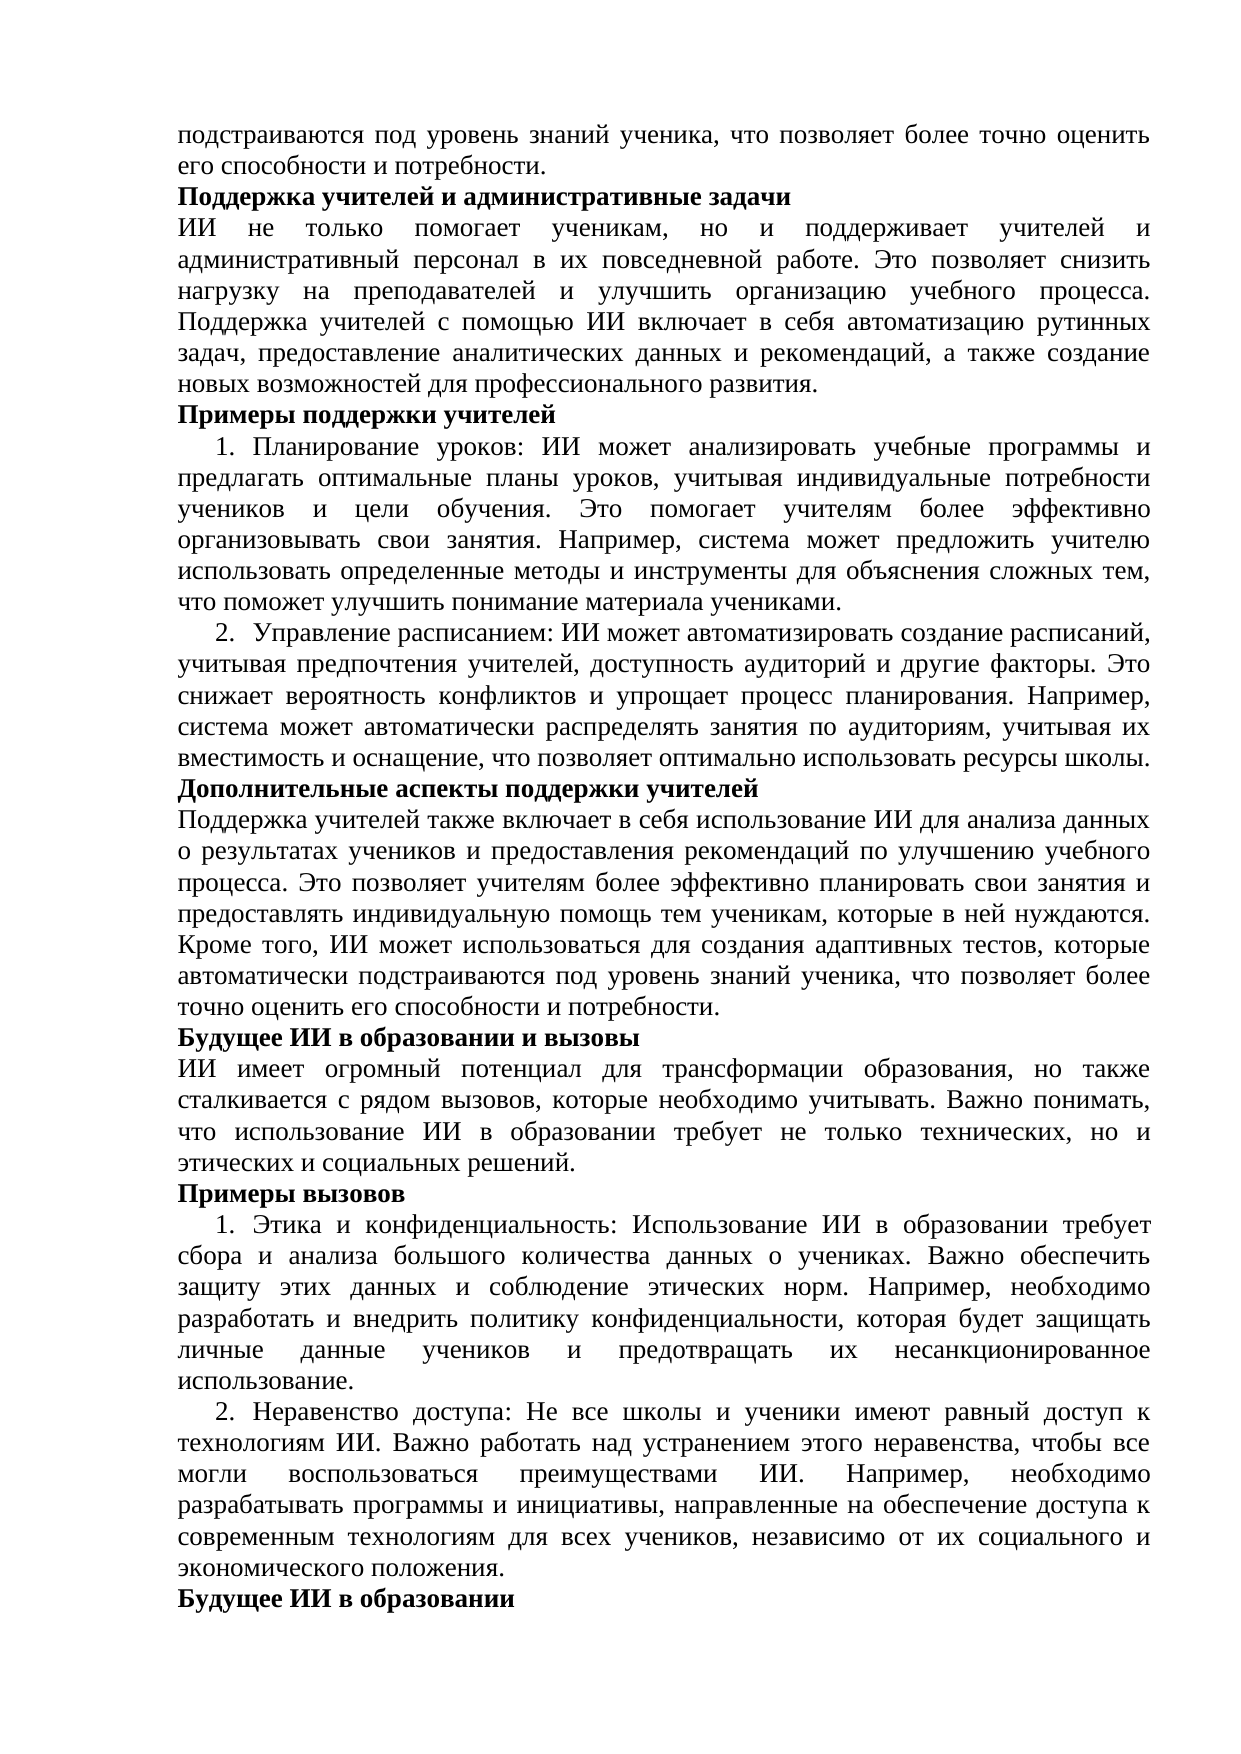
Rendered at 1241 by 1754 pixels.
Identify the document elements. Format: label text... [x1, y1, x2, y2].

text Будущее ИИ в образовании [177, 1582, 1152, 1613]
text ИИ имеет огромный потенциал для трансформации образования, но также сталкивается с рядом вызовов, которые необходимо учитывать. Важно понимать, что использование ИИ в образовании требует не только технических, но и этических и социальных решений. [177, 1052, 1152, 1177]
text Поддержка учителей также включает в себя использование ИИ для анализа данных о результатах учеников и предоставления рекомендаций по улучшению учебного процесса. Это позволяет учителям более эффективно планировать свои занятия и предоставлять индивидуальную помощь тем ученикам, которые в ней нуждаются. Кроме того, ИИ может использоваться для создания адаптивных тестов, которые автоматически подстраиваются под уровень знаний ученика, что позволяет более точно оценить его способности и потребности. [177, 803, 1152, 1021]
text Поддержка учителей и административные задачи [177, 180, 1152, 212]
list Планирование уроков: ИИ может анализировать учебные программы и предлагать оптимальные планы уроков, учитывая индивидуальные потребности учеников и цели обучения. Это помогает учителям более эффективно организовывать свои занятия. Например, система может предложить учителю использовать определенные методы и инструменты для объяснения сложных тем, что поможет улучшить понимание материала учениками. [177, 429, 1152, 616]
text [177, 118, 1152, 180]
list Управление расписанием: ИИ может автоматизировать создание расписаний, учитывая предпочтения учителей, доступность аудиторий и другие факторы. Это снижает вероятность конфликтов и упрощает процесс планирования. Например, система может автоматически распределять занятия по аудиториям, учитывая их вместимость и оснащение, что позволяет оптимально использовать ресурсы школы. [177, 616, 1152, 772]
text Будущее ИИ в образовании и вызовы [177, 1021, 1152, 1052]
text Дополнительные аспекты поддержки учителей [177, 772, 1152, 803]
list Этика и конфиденциальность: Использование ИИ в образовании требует сбора и анализа большого количества данных о учениках. Важно обеспечить защиту этих данных и соблюдение этических норм. Например, необходимо разработать и внедрить политику конфиденциальности, которая будет защищать личные данные учеников и предотвращать их несанкционированное использование. [177, 1208, 1152, 1395]
text ИИ не только помогает ученикам, но и поддерживает учителей и административный персонал в их повседневной работе. Это позволяет снизить нагрузку на преподавателей и улучшить организацию учебного процесса. Поддержка учителей с помощью ИИ включает в себя автоматизацию рутинных задач, предоставление аналитических данных и рекомендаций, а также создание новых возможностей для профессионального развития. [177, 212, 1152, 398]
list Неравенство доступа: Не все школы и ученики имеют равный доступ к технологиям ИИ. Важно работать над устранением этого неравенства, чтобы все могли воспользоваться преимуществами ИИ. Например, необходимо разрабатывать программы и инициативы, направленные на обеспечение доступа к современным технологиям для всех учеников, независимо от их социального и экономического положения. [177, 1395, 1152, 1582]
text Примеры поддержки учителей [177, 398, 1152, 429]
text Примеры вызовов [177, 1177, 1152, 1208]
